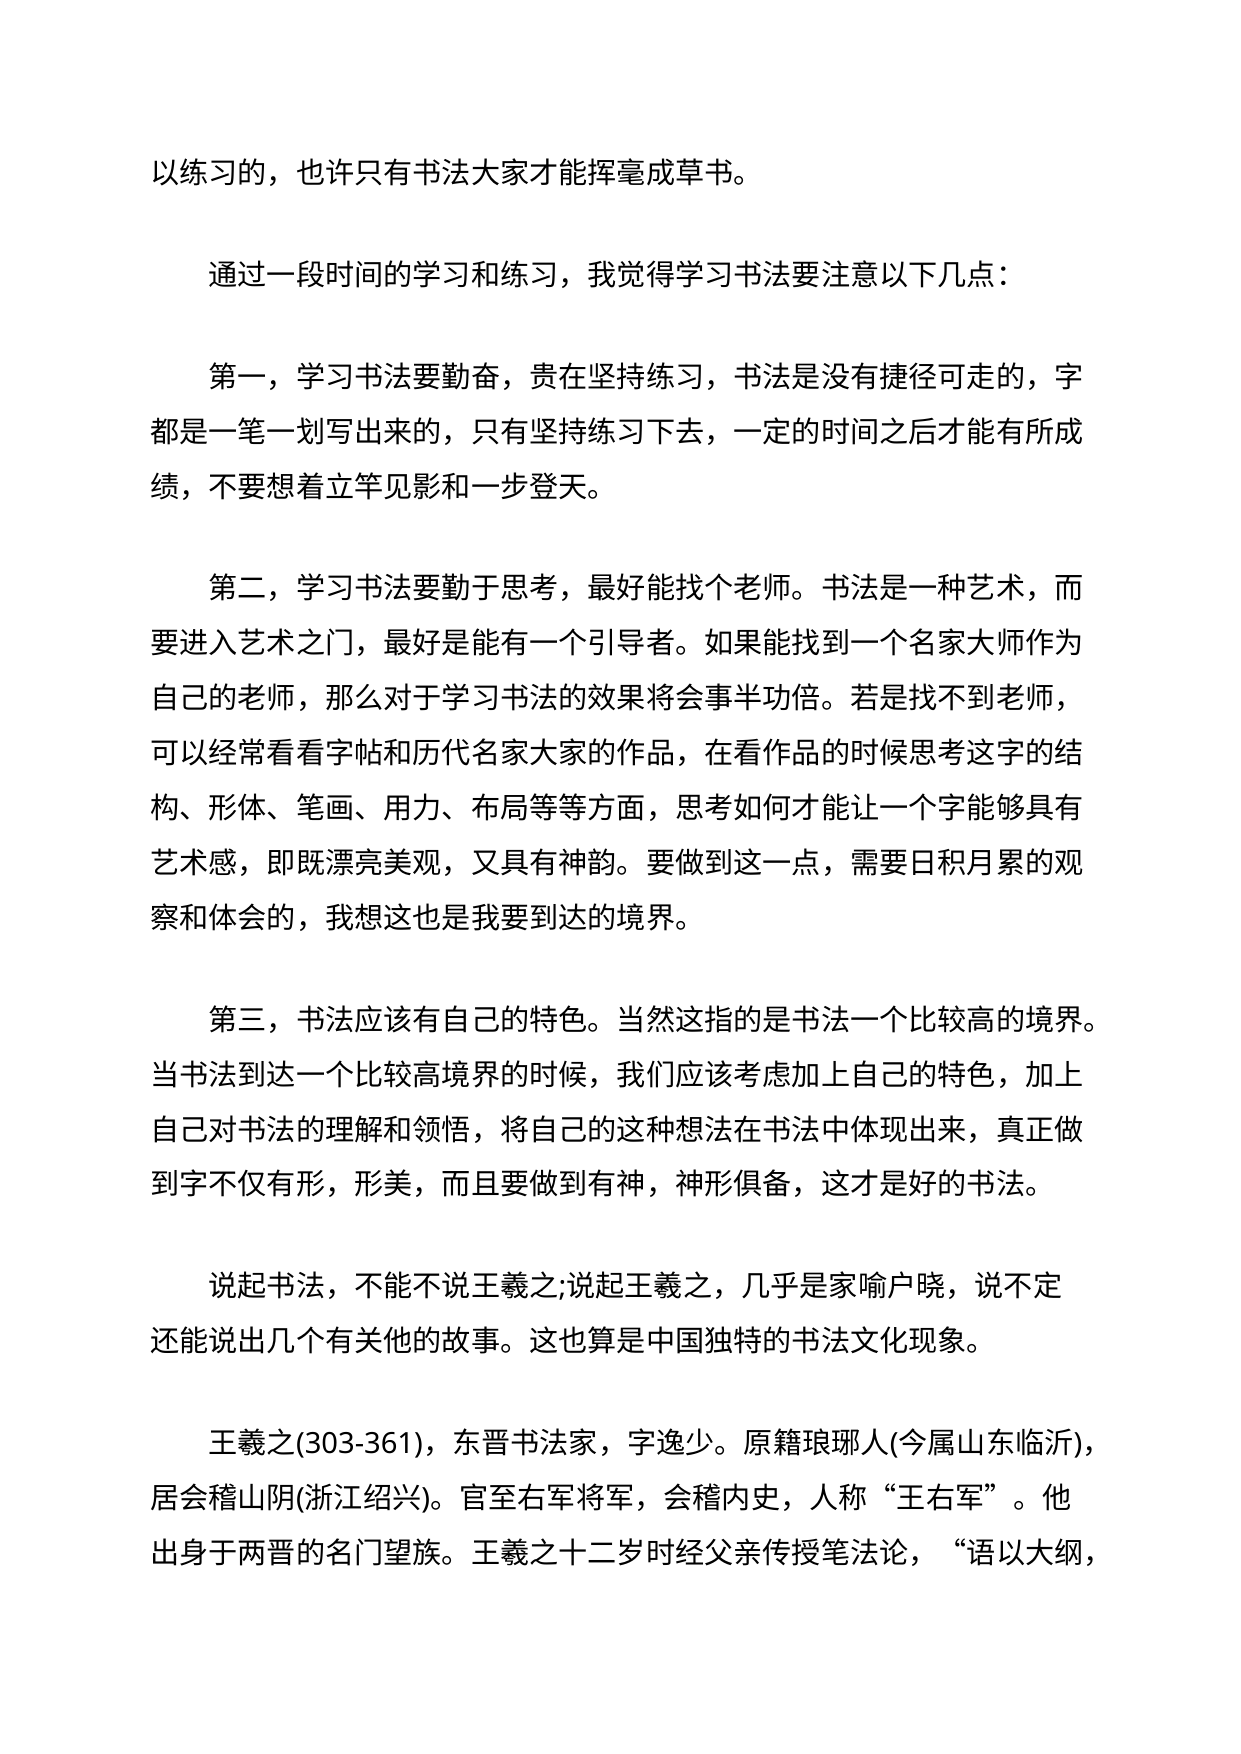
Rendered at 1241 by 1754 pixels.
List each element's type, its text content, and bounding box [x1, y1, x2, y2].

text 第三，书法应该有自己的特色。当然这指的是书法一个比较高的境界。当书法到达一个比较高境界的时候，我们应该考虑加上自己的特色，加上自己对书法的理解和领悟，将自己的这种想法在书法中体现出来，真正做到字不仅有形，形美，而且要做到有神，神形俱备，这才是好的书法。 [150, 996, 1090, 1203]
text 第二，学习书法要勤于思考，最好能找个老师。书法是一种艺术，而要进入艺术之门，最好是能有一个引导者。如果能找到一个名家大师作为自己的老师，那么对于学习书法的效果将会事半功倍。若是找不到老师，可以经常看看字帖和历代名家大家的作品，在看作品的时候思考这字的结构、形体、笔画、用力、布局等等方面，思考如何才能让一个字能够具有艺术感，即既漂亮美观，又具有神韵。要做到这一点，需要日积月累的观察和体会的，我想这也是我要到达的境界。 [150, 565, 1090, 937]
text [150, 150, 1090, 192]
text 通过一段时间的学习和练习，我觉得学习书法要注意以下几点： [150, 252, 1090, 294]
text 说起书法，不能不说王羲之;说起王羲之，几乎是家喻户晓，说不定还能说出几个有关他的故事。这也算是中国独特的书法文化现象。 [150, 1263, 1090, 1360]
text 第一，学习书法要勤奋，贵在坚持练习，书法是没有捷径可走的，字都是一笔一划写出来的，只有坚持练习下去，一定的时间之后才能有所成绩，不要想着立竿见影和一步登天。 [150, 353, 1090, 506]
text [150, 1419, 1090, 1572]
